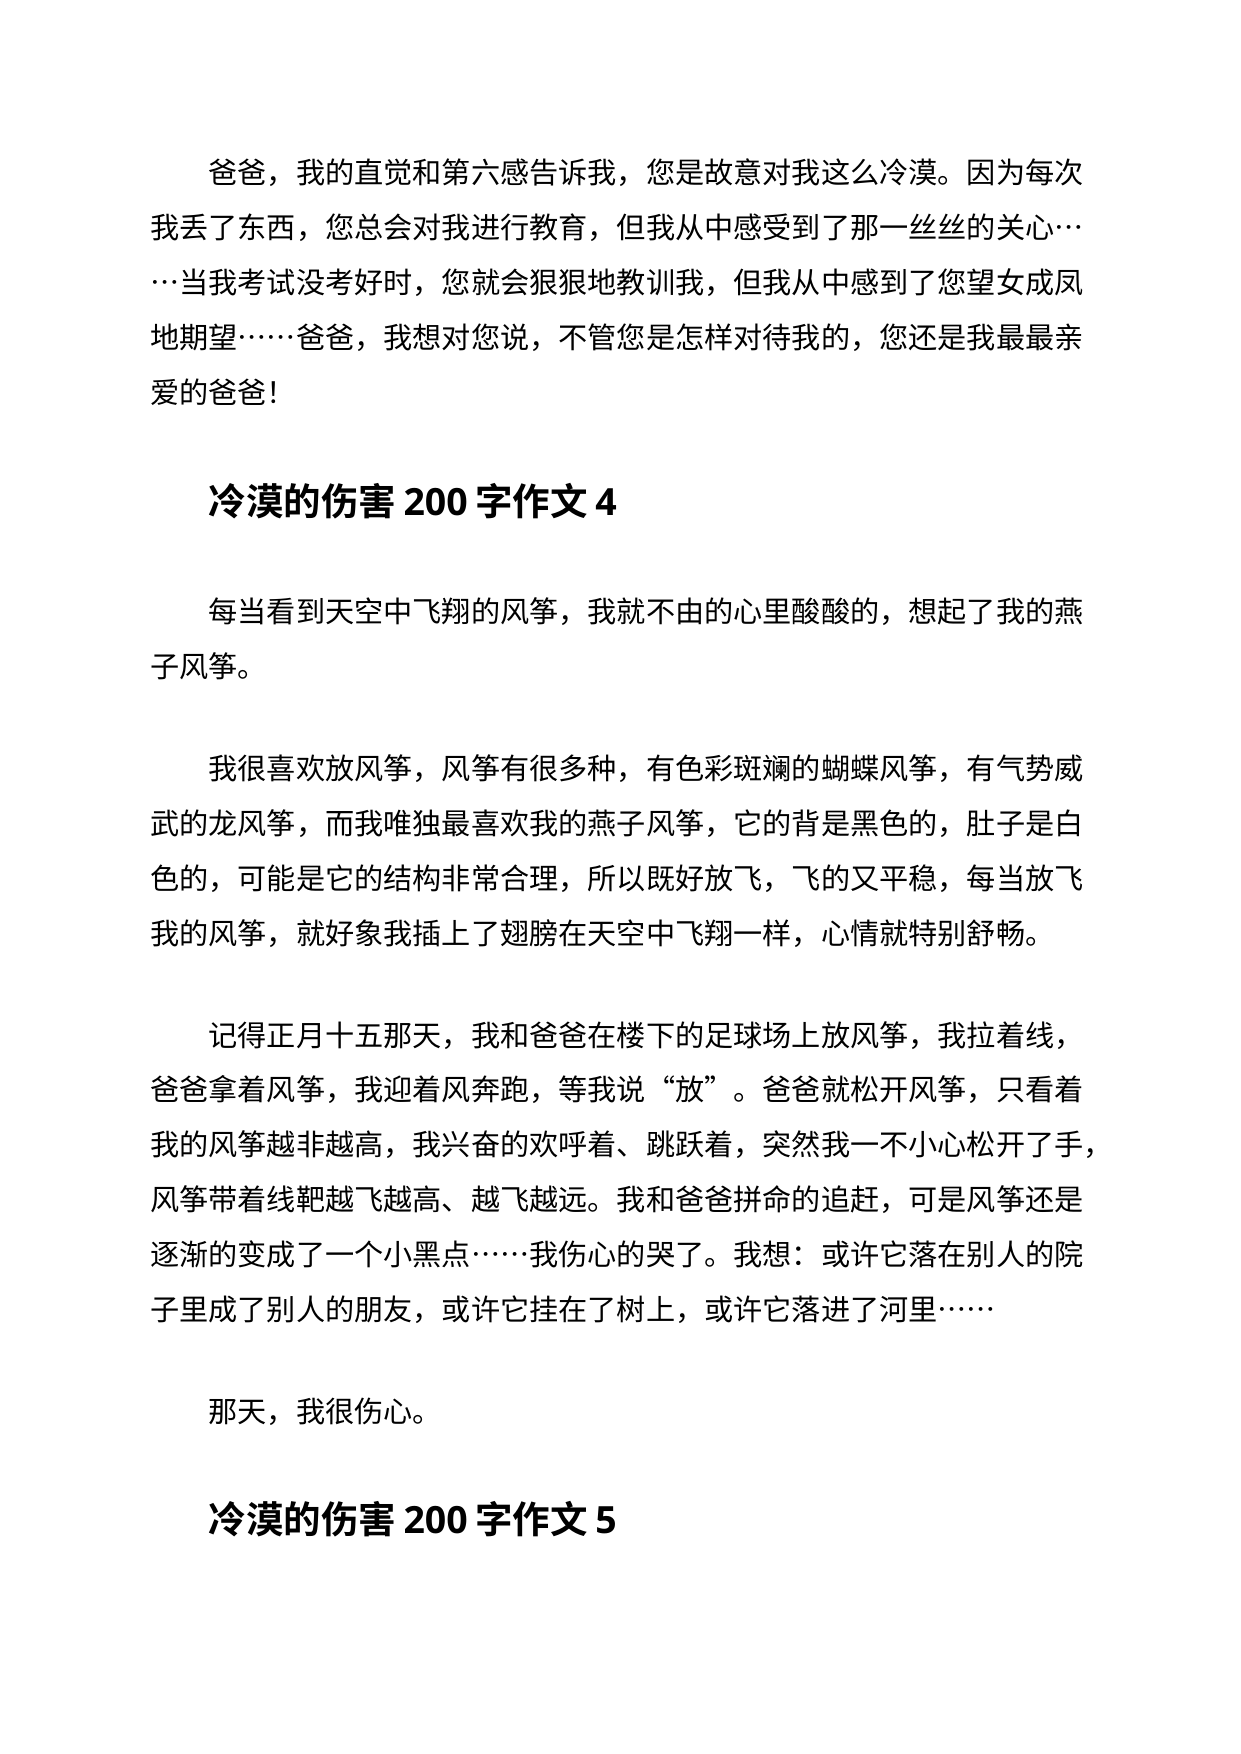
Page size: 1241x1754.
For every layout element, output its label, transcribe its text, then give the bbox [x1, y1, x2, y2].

text 冷漠的伤害200字作文5 [150, 1490, 1090, 1544]
text 爸爸，我的直觉和第六感告诉我，您是故意对我这么冷漠。因为每次我丢了东西，您总会对我进行教育，但我从中感受到了那一丝丝的关心……当我考试没考好时，您就会狠狠地教训我，但我从中感到了您望女成凤地期望……爸爸，我想对您说，不管您是怎样对待我的，您还是我最最亲爱的爸爸！ [150, 150, 1090, 412]
text 每当看到天空中飞翔的风筝，我就不由的心里酸酸的，想起了我的燕子风筝。 [150, 589, 1090, 686]
text 冷漠的伤害200字作文4 [150, 471, 1090, 526]
text 那天，我很伤心。 [150, 1388, 1090, 1431]
text 我很喜欢放风筝，风筝有很多种，有色彩斑斓的蝴蝶风筝，有气势威武的龙风筝，而我唯独最喜欢我的燕子风筝，它的背是黑色的，肚子是白色的，可能是它的结构非常合理，所以既好放飞，飞的又平稳，每当放飞我的风筝，就好象我插上了翅膀在天空中飞翔一样，心情就特别舒畅。 [150, 746, 1090, 953]
text 记得正月十五那天，我和爸爸在楼下的足球场上放风筝，我拉着线，爸爸拿着风筝，我迎着风奔跑，等我说“放”。爸爸就松开风筝，只看着我的风筝越非越高，我兴奋的欢呼着、跳跃着，突然我一不小心松开了手，风筝带着线靶越飞越高、越飞越远。我和爸爸拼命的追赶，可是风筝还是逐渐的变成了一个小黑点……我伤心的哭了。我想：或许它落在别人的院子里成了别人的朋友，或许它挂在了树上，或许它落进了河里…… [150, 1012, 1090, 1329]
